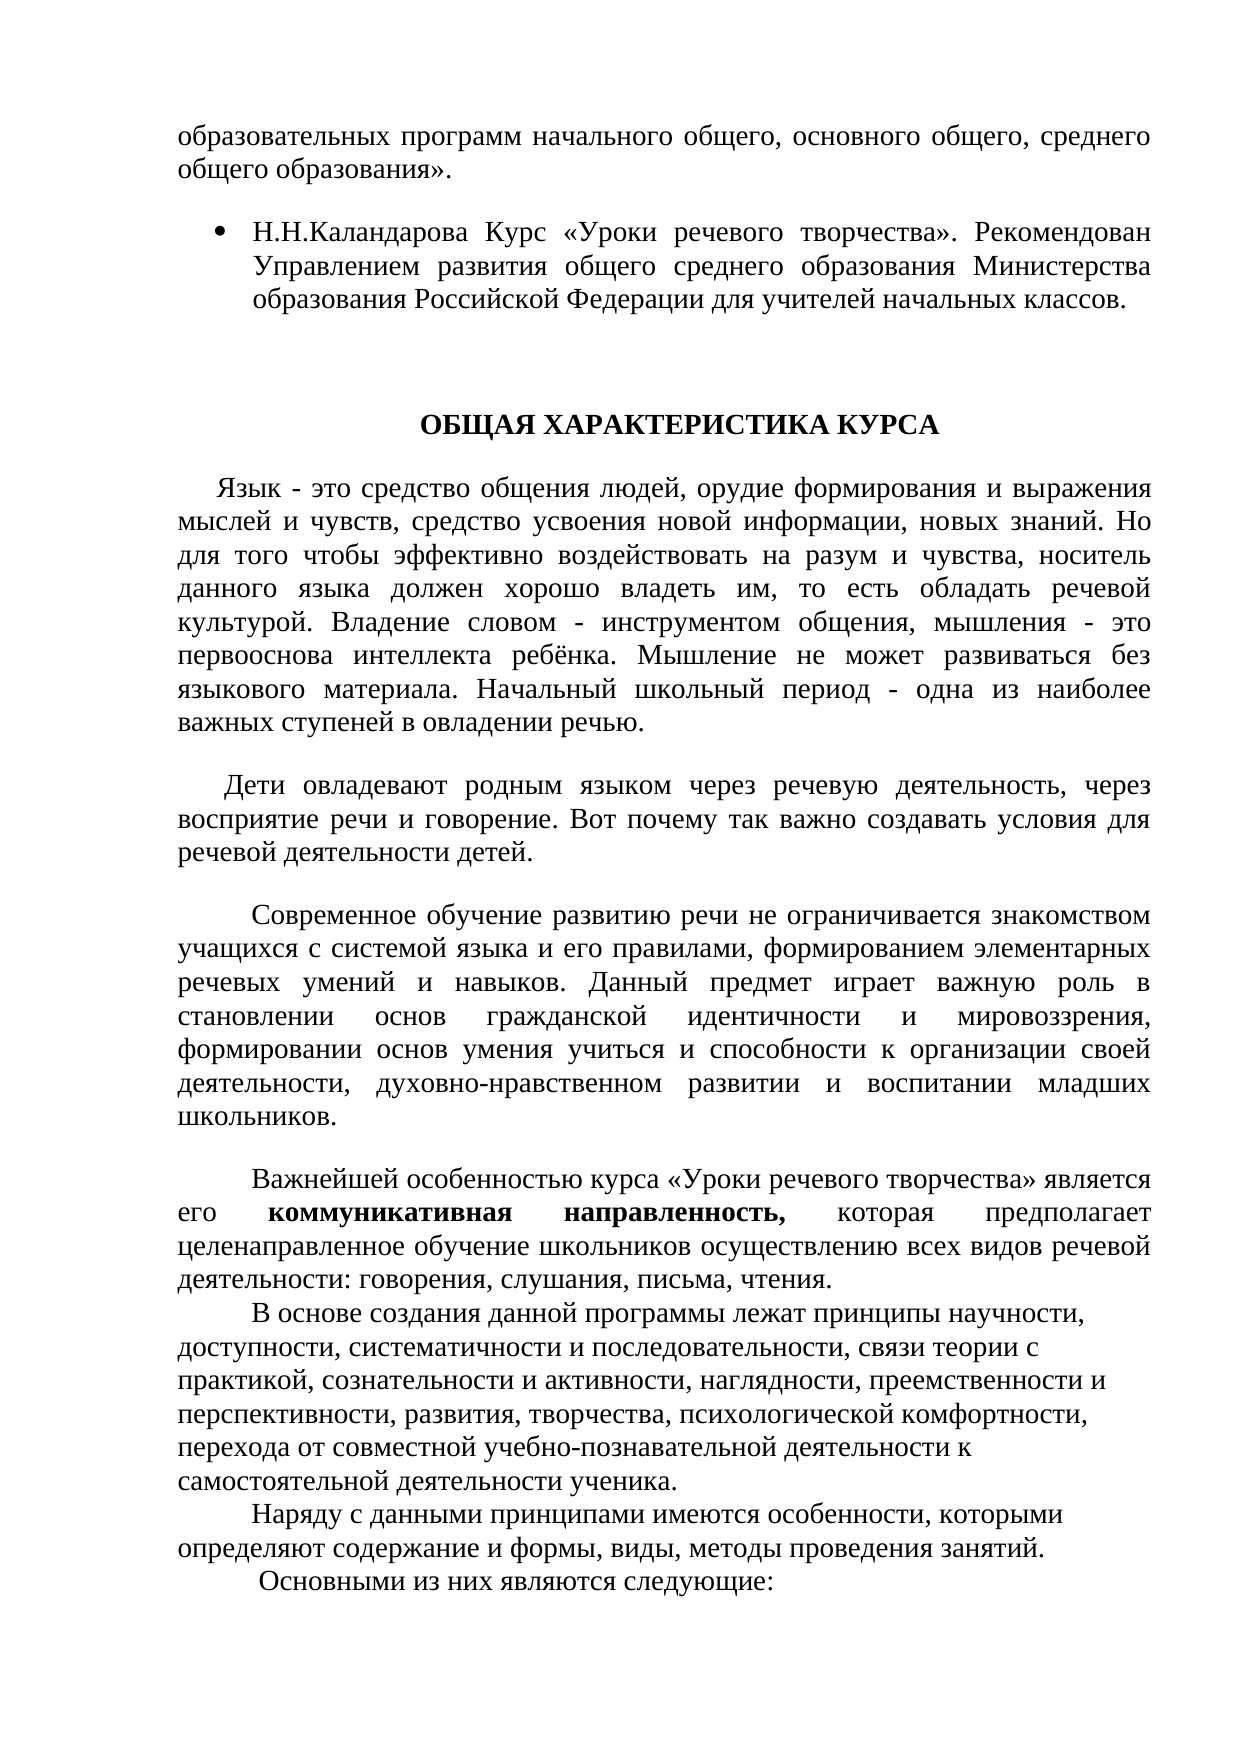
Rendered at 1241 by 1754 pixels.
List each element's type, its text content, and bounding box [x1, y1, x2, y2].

text В основе создания данной программы лежат принципы научности, доступности, систематичности и последовательности, связи теории с практикой, сознательности и активности, наглядности, преемственности и перспективности, развития, творчества, психологической комфортности, перехода от совместной учебно-познавательной деятельности к самостоятельной деятельности ученика. [177, 1295, 1152, 1496]
text Наряду с данными принципами имеются особенности, которыми определяют содержание и формы, виды, методы проведения занятий. [177, 1496, 1152, 1563]
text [140, 118, 1152, 185]
text Основными из них являются следующие: [177, 1563, 1152, 1597]
text Важнейшей особенностью курса «Уроки речевого творчества» является его коммуникативная направленность, которая предполагает целенаправленное обучение школьников осуществлению всех видов речевой деятельности: говорения, слушания, письма, чтения. [177, 1161, 1152, 1295]
text Язык - это средство общения людей, орудие формирования и выражения мыслей и чувств, средство усвоения новой информации, новых знаний. Но для того чтобы эффективно воздействовать на разум и чувства, носитель данного языка должен хорошо владеть им, то есть обладать речевой культурой. Владение словом - инструментом общения, мышления - это первооснова интеллекта ребёнка. Мышление не может развиваться без языкового материала. Начальный школьный период - одна из наиболее важных ступеней в овладении речью. [177, 470, 1152, 738]
text  Н.Н.Каландарова Курс «Уроки речевого творчества». Рекомендован Управлением развития общего среднего образования Министерства образования Российской Федерации для учителей начальных классов. [215, 214, 1152, 315]
text Дети овладевают родным языком через речевую деятельность, через восприятие речи и говорение. Вот почему так важно создавать условия для речевой деятельности детей. [177, 767, 1152, 868]
text Современное обучение развитию речи не ограничивается знакомством учащихся с системой языка и его правилами, формированием элементарных речевых умений и навыков. Данный предмет играет важную роль в становлении основ гражданской идентичности и мировоззрения, формировании основ умения учиться и способности к организации своей деятельности, духовно-нравственном развитии и воспитании младших школьников. [177, 897, 1152, 1132]
text ОБЩАЯ ХАРАКТЕРИСТИКА КУРСА [215, 407, 1152, 441]
